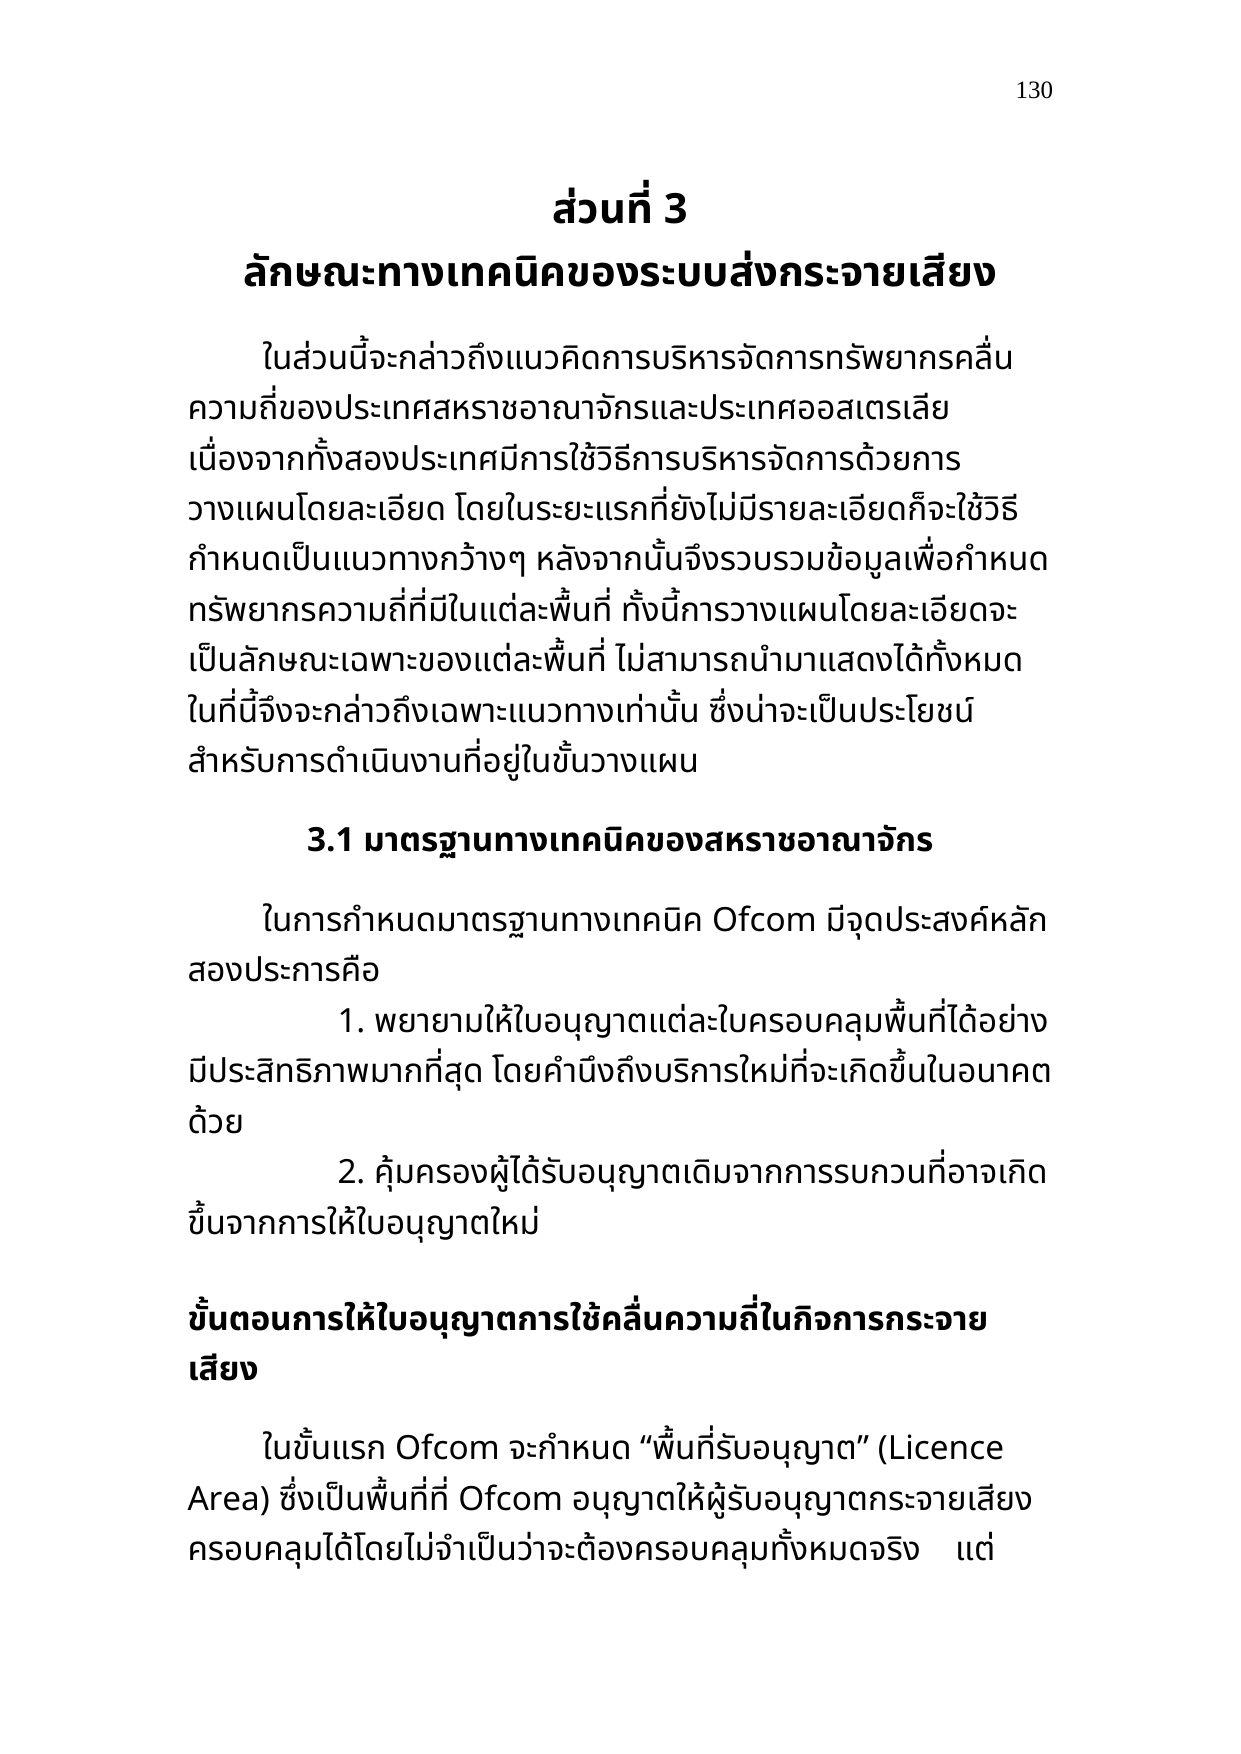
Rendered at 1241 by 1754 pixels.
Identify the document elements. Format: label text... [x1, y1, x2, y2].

text ในส่วนนี้จะกล่าวถึงแนวคิดการบริหารจัดการทรัพยากรคลื่นความถี่ของประเทศสหราชอาณาจักรและประเทศออสเตรเลีย เนื่องจากทั้งสองประเทศมีการใช้วิธีการบริหารจัดการด้วยการวางแผนโดยละเอียด โดยในระยะแรกที่ยังไม่มีรายละเอียดก็จะใช้วิธีกำหนดเป็นแนวทางกว้างๆ หลังจากนั้นจึงรวบรวมข้อมูลเพื่อกำหนดทรัพยากรความถี่ที่มีในแต่ละพื้นที่ ทั้งนี้การวางแผนโดยละเอียดจะเป็นลักษณะเฉพาะของแต่ละพื้นที่ ไม่สามารถนำมาแสดงได้ทั้งหมดในที่นี้จึงจะกล่าวถึงเฉพาะแนวทางเท่านั้น ซึ่งน่าจะเป็นประโยชน์สำหรับการดำเนินงานที่อยู่ในขั้นวางแผน [187, 334, 1053, 787]
text ส่วนที่ 3 [187, 179, 1053, 242]
text ลักษณะทางเทคนิคของระบบส่งกระจายเสียง [187, 242, 1053, 305]
text 1. พยายามให้ใบอนุญาตแต่ละใบครอบคลุมพื้นที่ได้อย่างมีประสิทธิภาพมากที่สุด โดยคำนึงถึงบริการใหม่ที่จะเกิดขึ้นในอนาคตด้วย [187, 997, 1053, 1148]
text 3.1 มาตรฐานทางเทคนิคของสหราชอาณาจักร [187, 816, 1053, 867]
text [187, 1424, 1053, 1576]
text ในการกำหนดมาตรฐานทางเทคนิค Ofcom มีจุดประสงค์หลักสองประการคือ [187, 896, 1053, 997]
text ขั้นตอนการให้ใบอนุญาตการใช้คลื่นความถี่ในกิจการกระจายเสียง [187, 1294, 1053, 1395]
text 2. คุ้มครองผู้ได้รับอนุญาตเดิมจากการรบกวนที่อาจเกิดขึ้นจากการให้ใบอนุญาตใหม่ [187, 1148, 1053, 1249]
